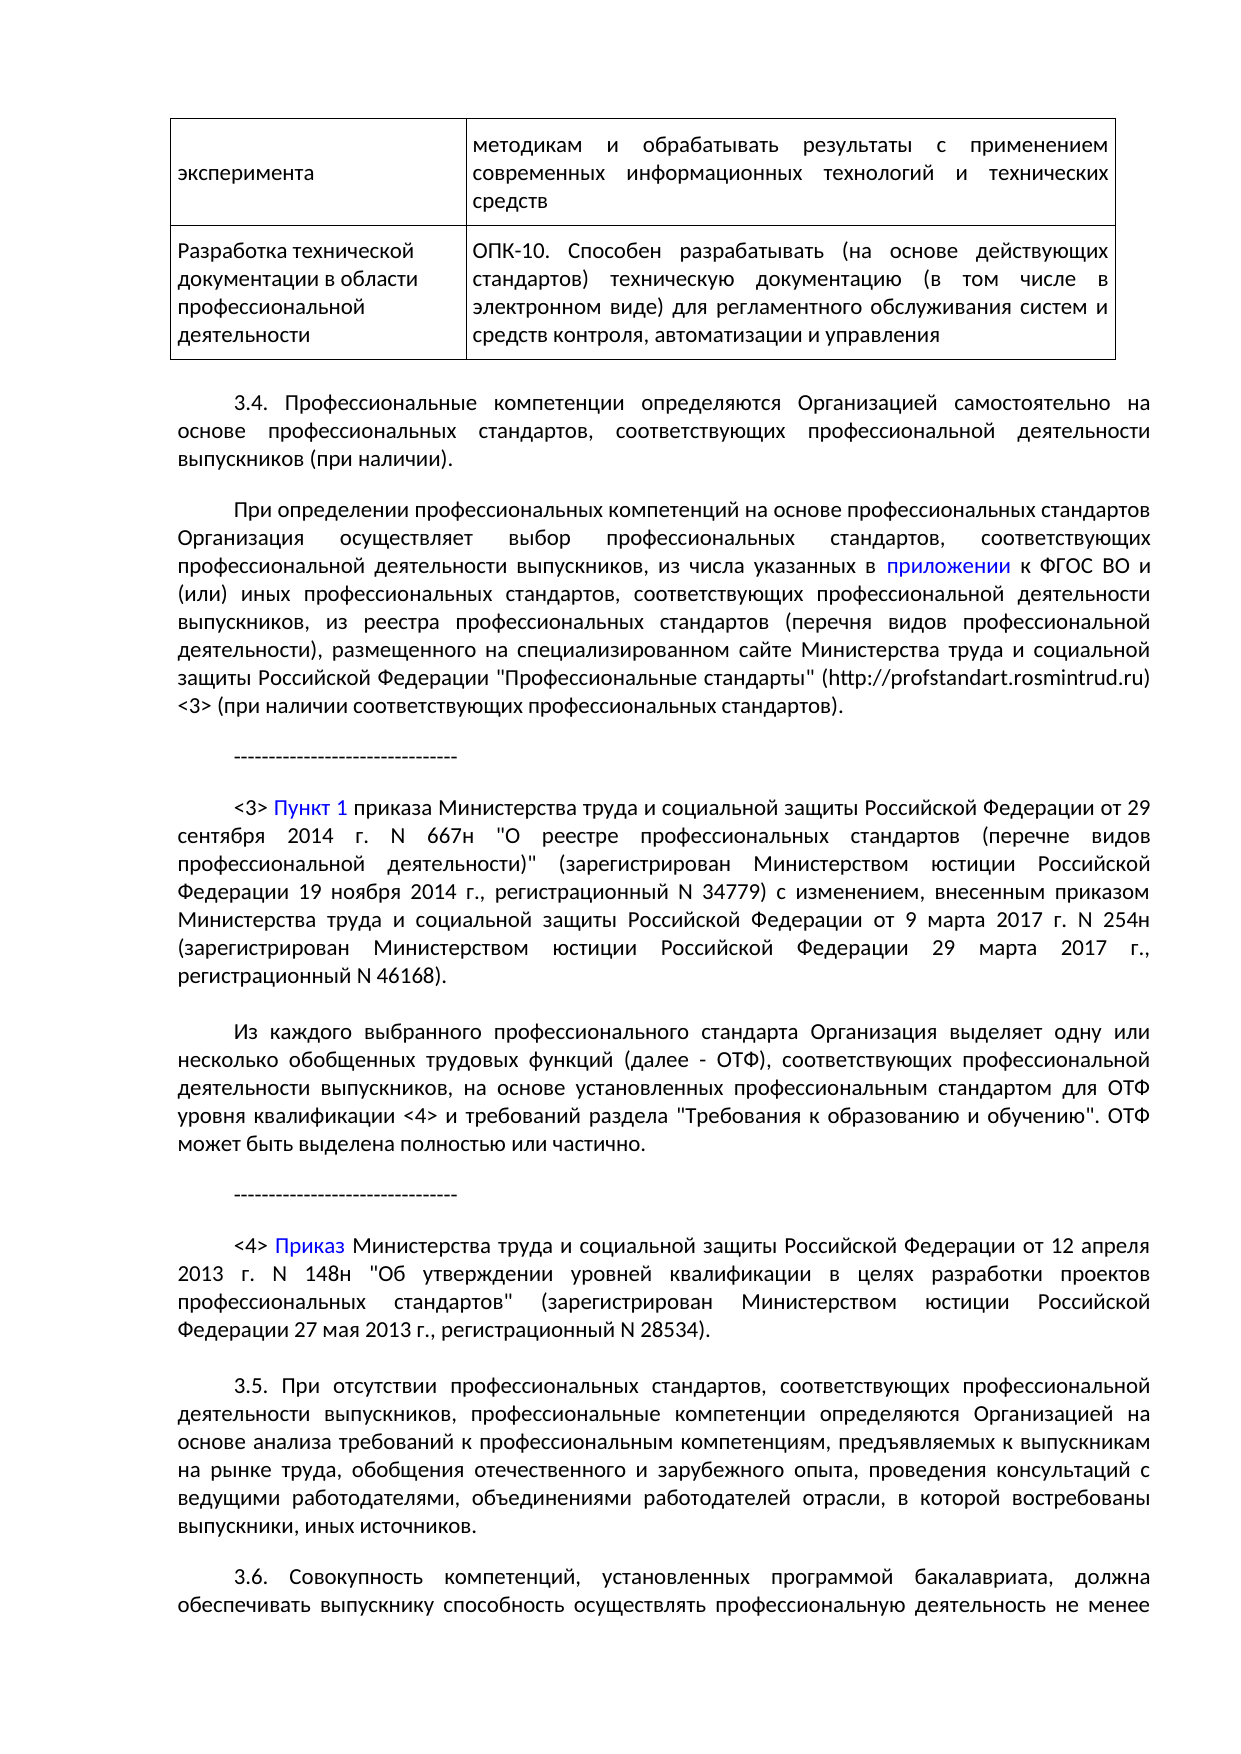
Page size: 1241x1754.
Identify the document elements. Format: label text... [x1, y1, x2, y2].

table_cell Разработка технической документации в области профессиональной деятельности [171, 226, 466, 359]
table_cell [467, 119, 1115, 224]
text <4> Приказ Министерства труда и социальной защиты Российской Федерации от 12 апреля 2013 г. N 148н "Об утверждении уровней квалификации в целях разработки проектов профессиональных стандартов" (зарегистрирован Министерством юстиции Российской Федерации 27 мая 2013 г., регистрационный N 28534). [177, 1231, 1152, 1343]
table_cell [171, 119, 466, 224]
text -------------------------------- [177, 742, 1152, 770]
text -------------------------------- [177, 1180, 1152, 1208]
text <3> Пункт 1 приказа Министерства труда и социальной защиты Российской Федерации от 29 сентября 2014 г. N 667н "О реестре профессиональных стандартов (перечне видов профессиональной деятельности)" (зарегистрирован Министерством юстиции Российской Федерации 19 ноября 2014 г., регистрационный N 34779) с изменением, внесенным приказом Министерства труда и социальной защиты Российской Федерации от 9 марта 2017 г. N 254н (зарегистрирован Министерством юстиции Российской Федерации 29 марта 2017 г., регистрационный N 46168). [177, 793, 1152, 989]
text 3.5. При отсутствии профессиональных стандартов, соответствующих профессиональной деятельности выпускников, профессиональные компетенции определяются Организацией на основе анализа требований к профессиональным компетенциям, предъявляемых к выпускникам на рынке труда, обобщения отечественного и зарубежного опыта, проведения консультаций с ведущими работодателями, объединениями работодателей отрасли, в которой востребованы выпускники, иных источников. [177, 1371, 1152, 1539]
text Из каждого выбранного профессионального стандарта Организация выделяет одну или несколько обобщенных трудовых функций (далее - ОТФ), соответствующих профессиональной деятельности выпускников, на основе установленных профессиональным стандартом для ОТФ уровня квалификации <4> и требований раздела "Требования к образованию и обучению". ОТФ может быть выделена полностью или частично. [177, 1017, 1152, 1157]
text При определении профессиональных компетенций на основе профессиональных стандартов Организация осуществляет выбор профессиональных стандартов, соответствующих профессиональной деятельности выпускников, из числа указанных в приложении к ФГОС ВО и (или) иных профессиональных стандартов, соответствующих профессиональной деятельности выпускников, из реестра профессиональных стандартов (перечня видов профессиональной деятельности), размещенного на специализированном сайте Министерства труда и социальной защиты Российской Федерации "Профессиональные стандарты" (http://profstandart.rosmintrud.ru) <3> (при наличии соответствующих профессиональных стандартов). [177, 495, 1152, 719]
table_cell ОПК-10. Способен разрабатывать (на основе действующих стандартов) техническую документацию (в том числе в электронном виде) для регламентного обслуживания систем и средств контроля, автоматизации и управления [467, 226, 1115, 359]
text 3.4. Профессиональные компетенции определяются Организацией самостоятельно на основе профессиональных стандартов, соответствующих профессиональной деятельности выпускников (при наличии). [177, 388, 1152, 472]
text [177, 1562, 1152, 1618]
